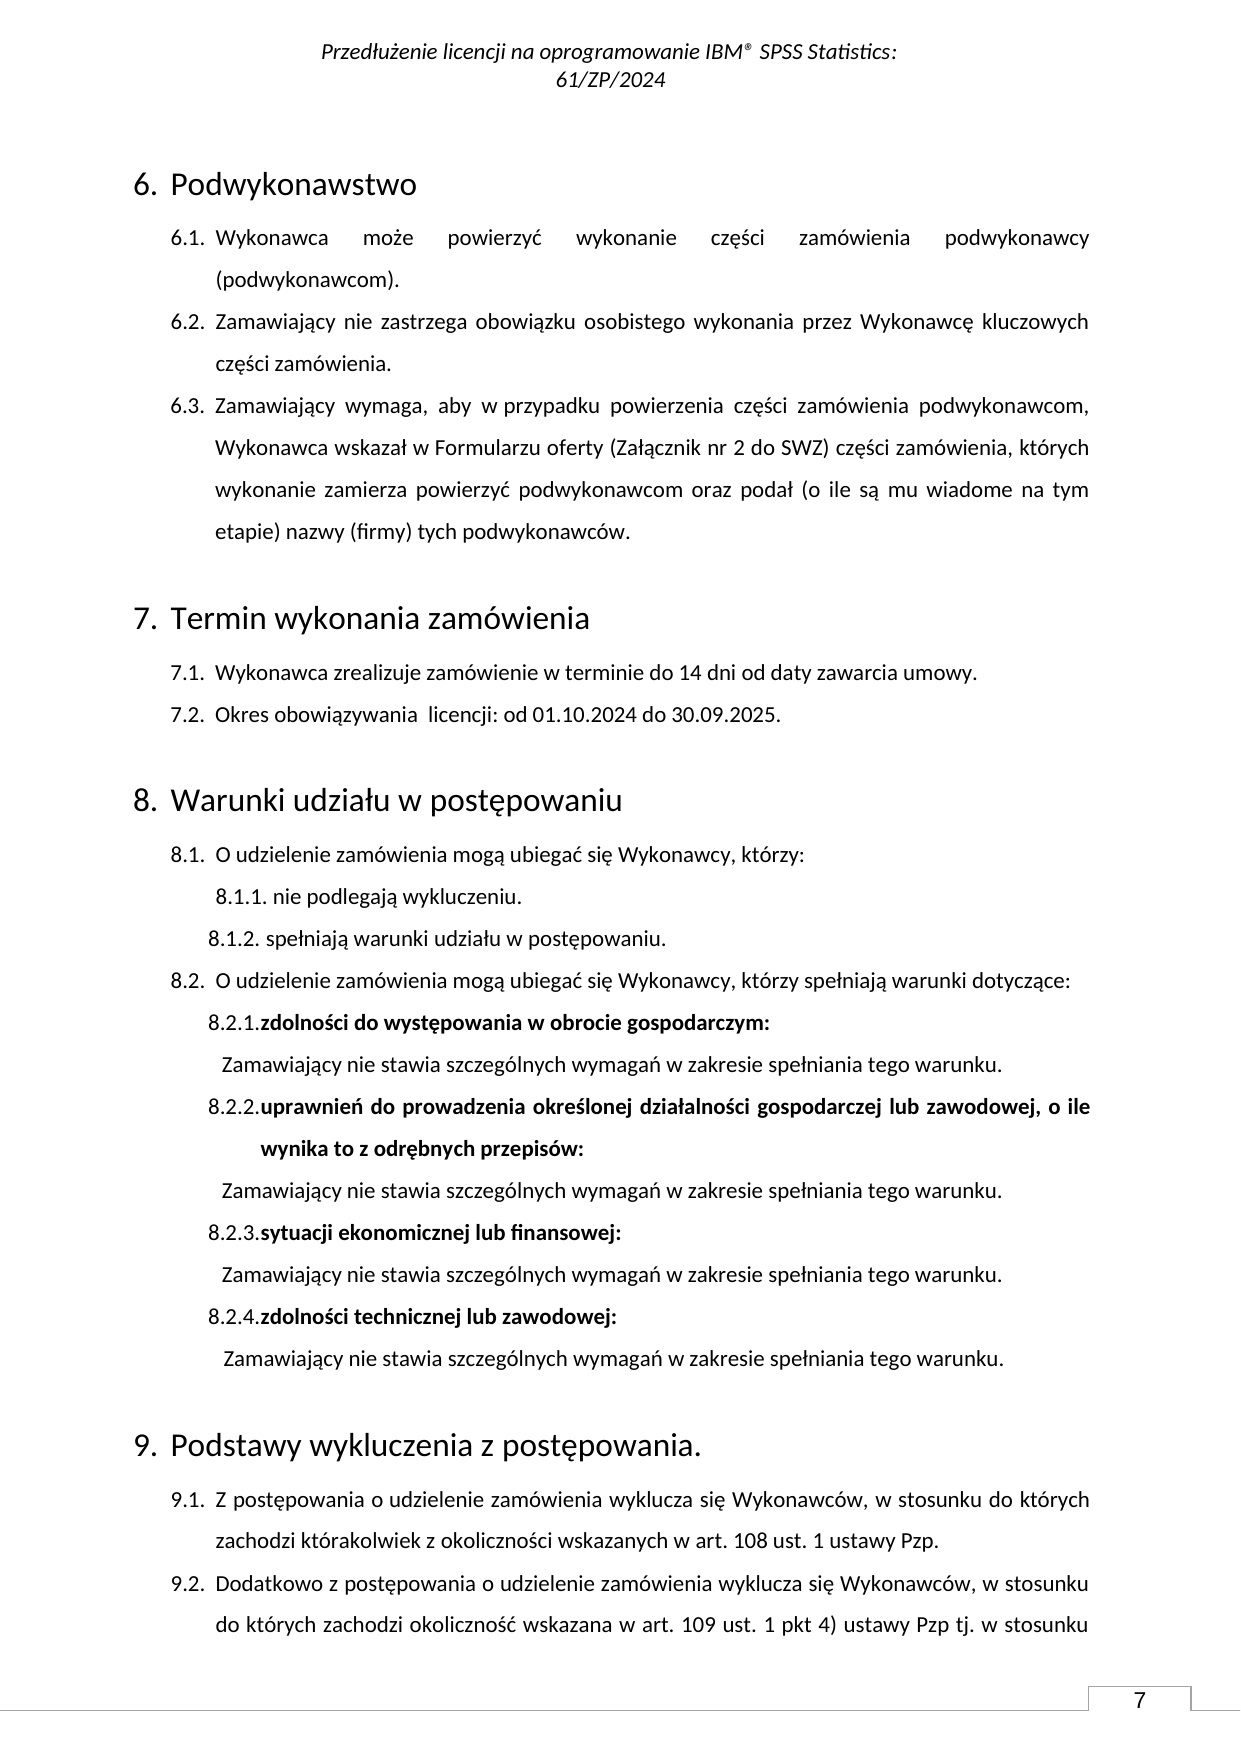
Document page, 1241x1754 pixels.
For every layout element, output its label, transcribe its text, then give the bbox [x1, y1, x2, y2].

subtitle Termin wykonania zamówienia [133, 597, 1090, 638]
list sytuacji ekonomicznej lub finansowej: [208, 1218, 1090, 1246]
list zdolności do występowania w obrocie gospodarczym: [208, 1008, 1090, 1036]
list Z postępowania o udzielenie zamówienia wyklucza się Wykonawców, w stosunku do których zachodzi którakolwiek z okoliczności wskazanych w art. 108 ust. 1 ustawy Pzp. [170, 1485, 1090, 1555]
list uprawnień do prowadzenia określonej działalności gospodarczej lub zawodowej, o ile wynika to z odrębnych przepisów: [208, 1092, 1090, 1162]
text Zamawiający nie stawia szczególnych wymagań w zakresie spełniania tego warunku. [222, 1050, 1088, 1078]
list O udzielenie zamówienia mogą ubiegać się Wykonawcy, którzy spełniają warunki dotyczące: [170, 966, 1090, 994]
text Zamawiający nie stawia szczególnych wymagań w zakresie spełniania tego warunku. [223, 1344, 1088, 1372]
list Zamawiający nie zastrzega obowiązku osobistego wykonania przez Wykonawcę kluczowych części zamówienia. [170, 307, 1090, 377]
list spełniają warunki udziału w postępowaniu. [208, 924, 1090, 952]
list Zamawiający wymaga, aby w przypadku powierzenia części zamówienia podwykonawcom, Wykonawca wskazał w Formularzu oferty (Załącznik nr 2 do SWZ) części zamówienia, których wykonanie zamierza powierzyć podwykonawcom oraz podał (o ile są mu wiadome na tym etapie) nazwy (firmy) tych podwykonawców. [170, 391, 1090, 545]
list 8.1.1. nie podlegają wykluczeniu. [215, 882, 1090, 910]
subtitle Warunki udziału w postępowaniu [133, 779, 1090, 820]
subtitle Podwykonawstwo [133, 162, 1090, 203]
text Zamawiający nie stawia szczególnych wymagań w zakresie spełniania tego warunku. [222, 1176, 1088, 1204]
list Wykonawca zrealizuje zamówienie w terminie do 14 dni od daty zawarcia umowy. [170, 658, 1090, 686]
list Wykonawca może powierzyć wykonanie części zamówienia podwykonawcy (podwykonawcom). [170, 223, 1090, 293]
subtitle Podstawy wykluczenia z postępowania. [133, 1424, 1090, 1464]
list Okres obowiązywania licencji: od 01.10.2024 do 30.09.2025. [170, 700, 1090, 728]
list O udzielenie zamówienia mogą ubiegać się Wykonawcy, którzy: [170, 840, 1090, 868]
text Zamawiający nie stawia szczególnych wymagań w zakresie spełniania tego warunku. [222, 1260, 1088, 1288]
list zdolności technicznej lub zawodowej: [208, 1302, 1090, 1330]
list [170, 1569, 1090, 1639]
